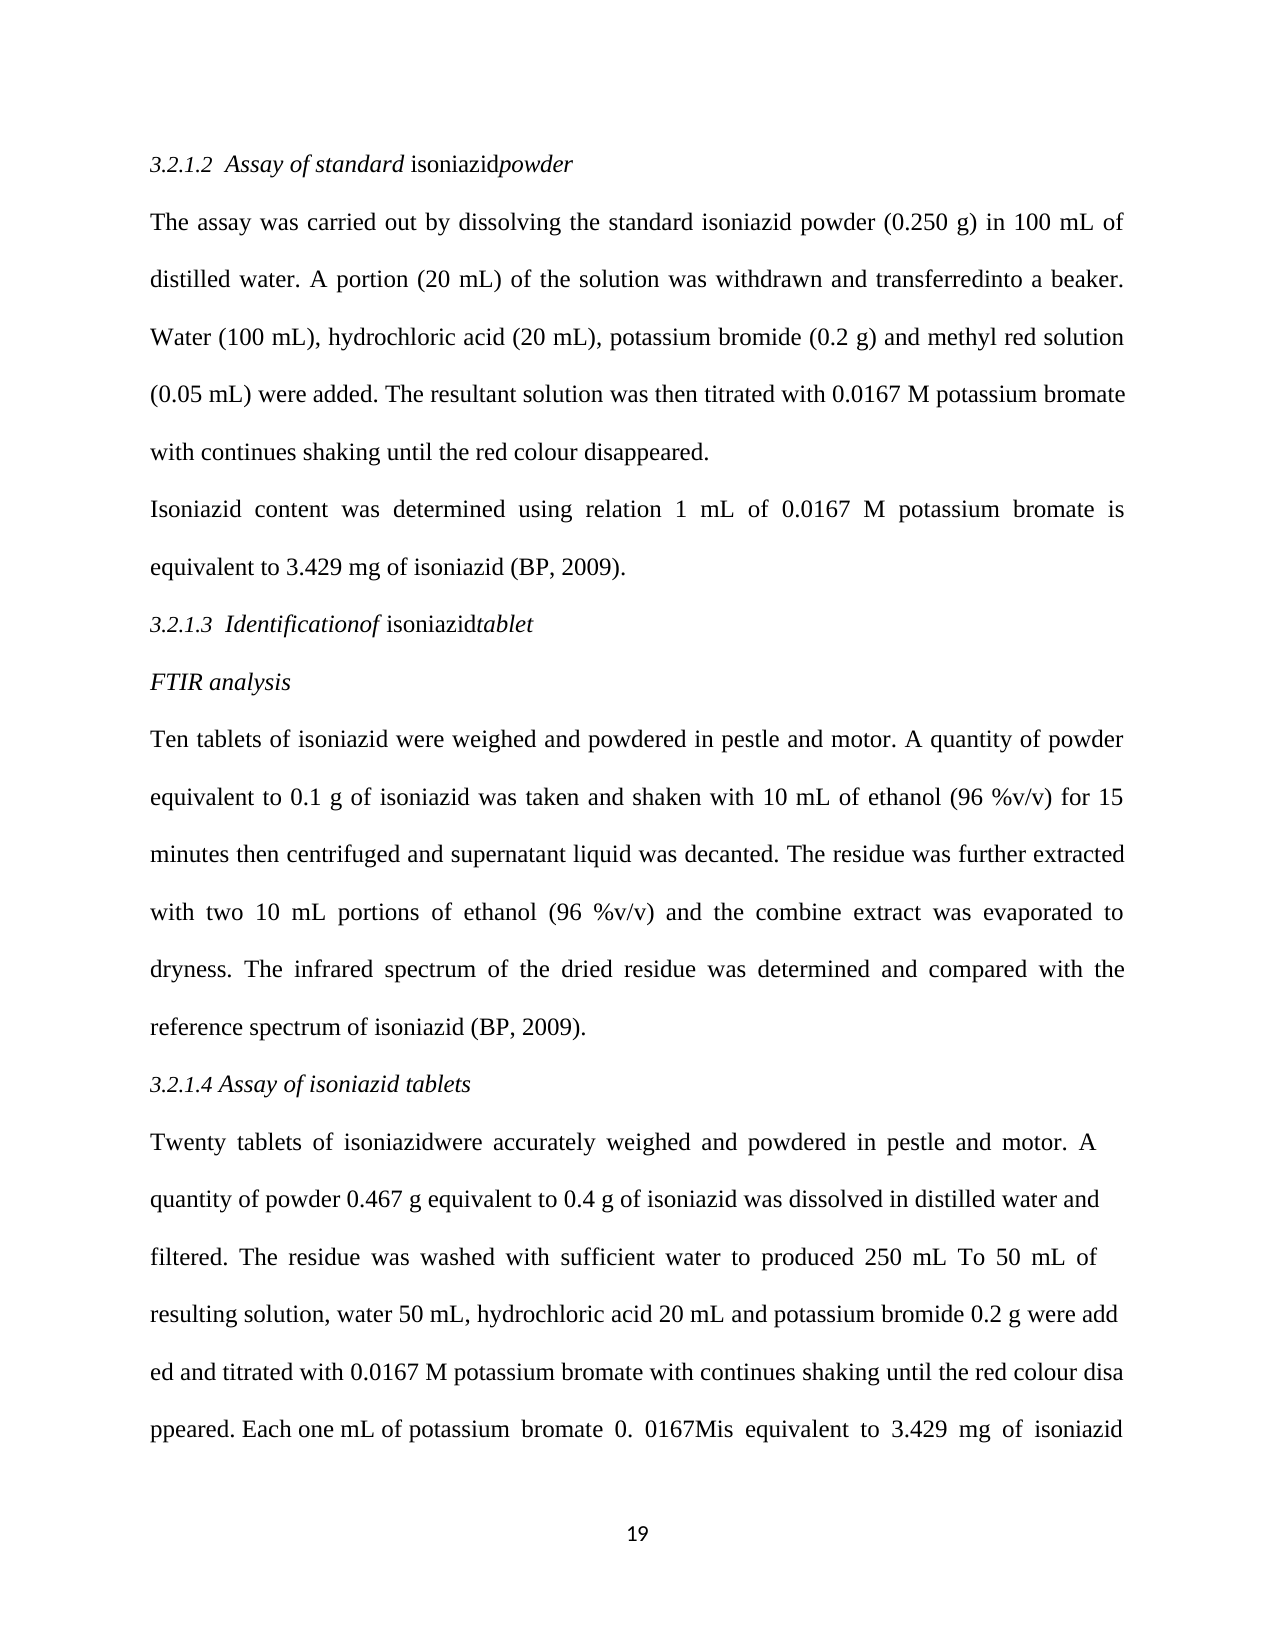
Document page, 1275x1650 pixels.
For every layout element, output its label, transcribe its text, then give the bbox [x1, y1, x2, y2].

list Identificationof isoniazidtablet FTIR analysis [150, 609, 533, 696]
list Assay of standard isoniazidpowder [150, 149, 1275, 178]
text The assay was carried out by dissolving the standard isoniazid powder (0.250 g) in 100 mL of distilled water. A portion (20 mL) of the solution was withdrawn and transferredinto a beaker. Water (100 mL), hydrochloric acid (20 mL), potassium bromide (0.2 g) and methyl red solution (0.05 mL) were added. The resultant solution was then titrated with 0.0167 M potassium bromate with continues shaking until the red colour disappeared. [150, 207, 1126, 465]
text Twenty tablets of isoniazidwere accurately weighed and powdered in pestle and motor. A quantity of powder 0.467 g equivalent to 0.4 g of isoniazid was dissolved in distilled water and filtered. The residue was washed with sufficient water to produced 250 mL To 50 mL of resulting solution, water 50 mL, hydrochloric acid 20 mL and potassium bromide 0.2 g were add ed and titrated with 0.0167 M potassium bromate with continues shaking until the red colour disa ppeared. Each one mL of potassium bromate 0. 0167Mis equivalent to 3.429 mg of isoniazid [150, 1127, 1126, 1443]
text Isoniazid content was determined using relation 1 mL of 0.0167 M potassium bromate is equivalent to 3.429 mg of isoniazid (BP, 2009). [150, 494, 1125, 580]
text Ten tablets of isoniazid were weighed and powdered in pestle and motor. A quantity of powder equivalent to 0.1 g of isoniazid was taken and shaken with 10 mL of ethanol (96 %v/v) for 15 minutes then centrifuged and supernatant liquid was decanted. The residue was further extracted with two 10 mL portions of ethanol (96 %v/v) and the combine extract was evaporated to dryness. The infrared spectrum of the dried residue was determined and compared with the reference spectrum of isoniazid (BP, 2009). [150, 724, 1126, 1041]
list Assay of isoniazid tablets [150, 1069, 1275, 1098]
